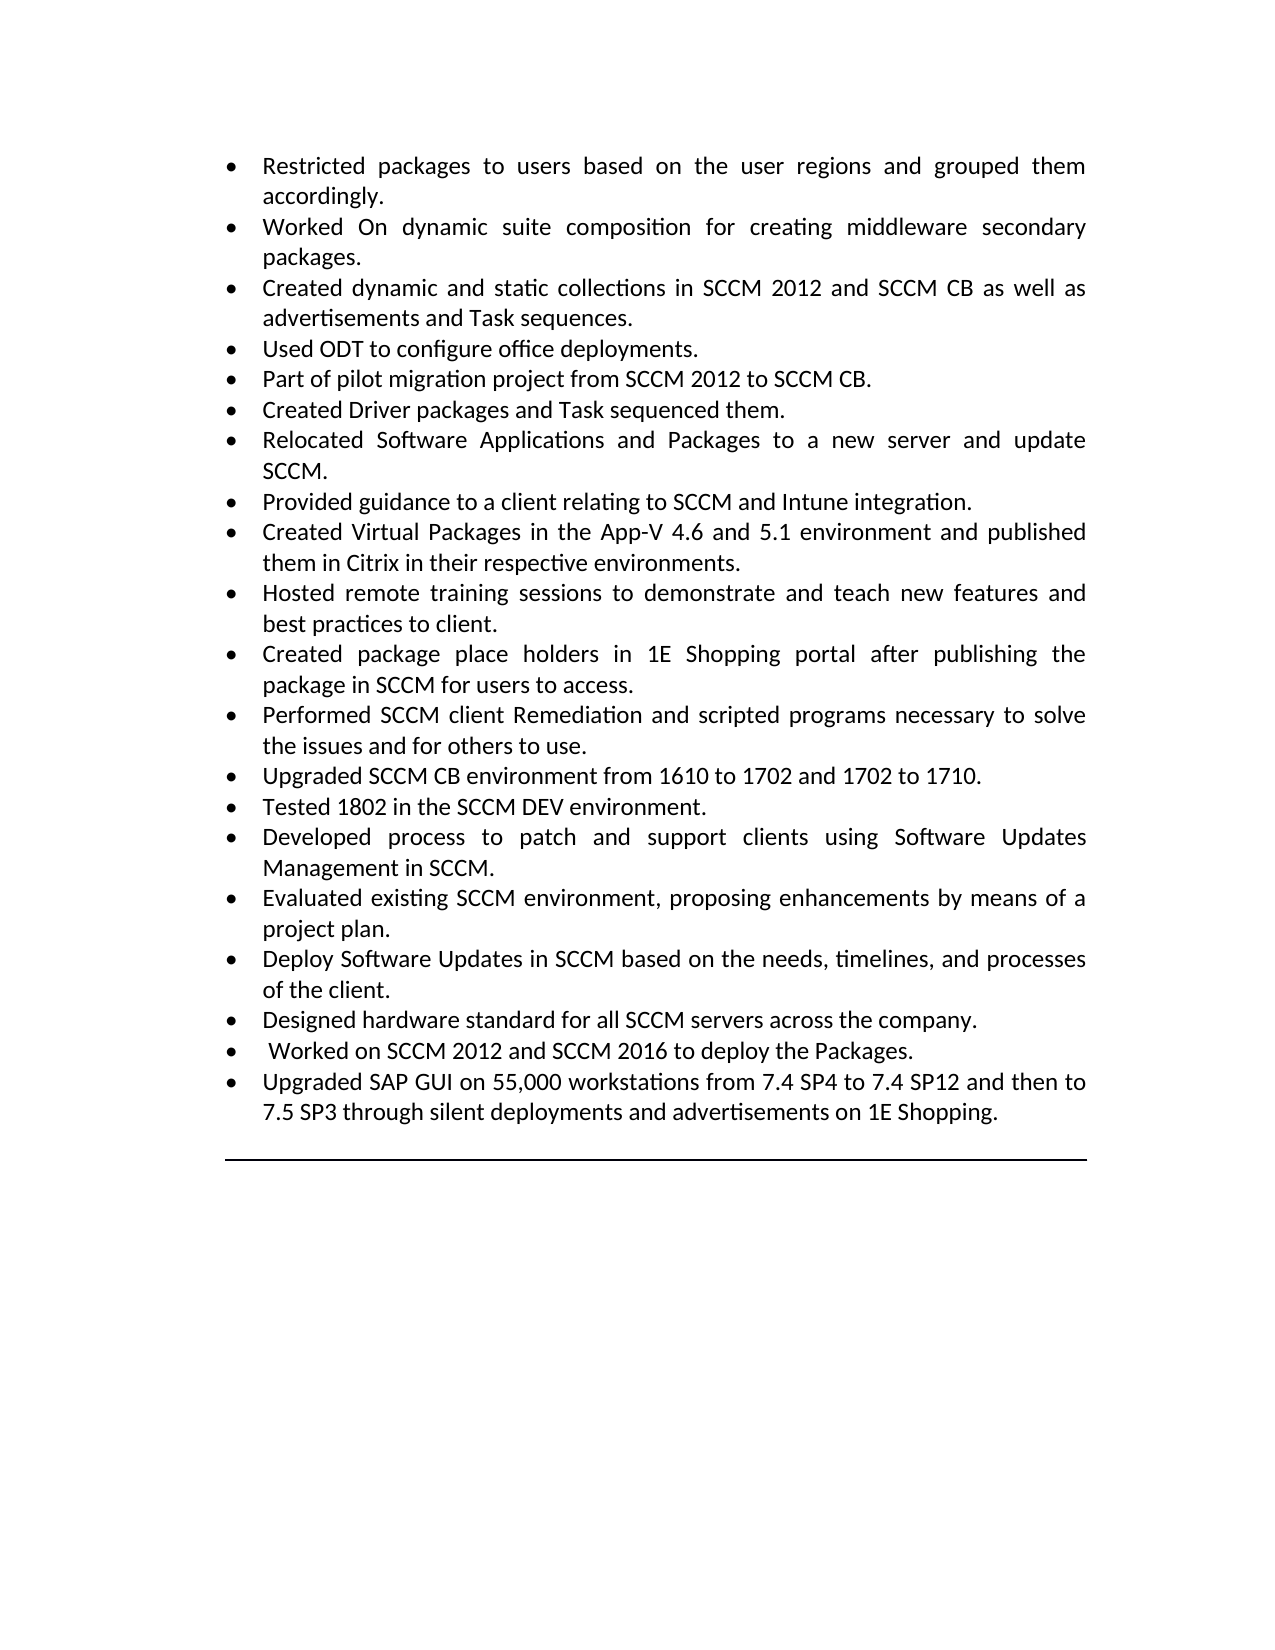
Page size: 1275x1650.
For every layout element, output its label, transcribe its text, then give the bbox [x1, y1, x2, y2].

list Provided guidance to a client relating to SCCM and Intune integration. [225, 486, 1087, 516]
list Restricted packages to users based on the user regions and grouped them accordingly. [225, 150, 1087, 211]
list Created Virtual Packages in the App-V 4.6 and 5.1 environment and published them in Citrix in their respective environments. [225, 516, 1087, 577]
list Used ODT to configure office deployments. [225, 333, 1087, 364]
list Relocated Software Applications and Packages to a new server and update SCCM. [225, 425, 1087, 486]
list Hosted remote training sessions to demonstrate and teach new features and best practices to client. [225, 577, 1087, 638]
list Created Driver packages and Task sequenced them. [225, 394, 1087, 425]
list Deploy Software Updates in SCCM based on the needs, timelines, and processes of the client. [225, 943, 1087, 1004]
list Evaluated existing SCCM environment, proposing enhancements by means of a project plan. [225, 882, 1087, 943]
list Designed hardware standard for all SCCM servers across the company. [225, 1004, 1087, 1035]
list Performed SCCM client Remediation and scripted programs necessary to solve the issues and for others to use. [225, 699, 1087, 760]
list Upgraded SCCM CB environment from 1610 to 1702 and 1702 to 1710. [225, 760, 1087, 791]
list Created dynamic and static collections in SCCM 2012 and SCCM CB as well as advertisements and Task sequences. [225, 272, 1087, 333]
list Worked on SCCM 2012 and SCCM 2016 to deploy the Packages. [225, 1035, 1087, 1066]
list Tested 1802 in the SCCM DEV environment. [225, 791, 1087, 821]
list Worked On dynamic suite composition for creating middleware secondary packages. [225, 211, 1087, 272]
list Upgraded SAP GUI on 55,000 workstations from 7.4 SP4 to 7.4 SP12 and then to 7.5 SP3 through silent deployments and advertisements on 1E Shopping. [225, 1066, 1087, 1127]
list Part of pilot migration project from SCCM 2012 to SCCM CB. [225, 364, 1087, 394]
list Created package place holders in 1E Shopping portal after publishing the package in SCCM for users to access. [225, 638, 1087, 699]
list Developed process to patch and support clients using Software Updates Management in SCCM. [225, 821, 1087, 882]
